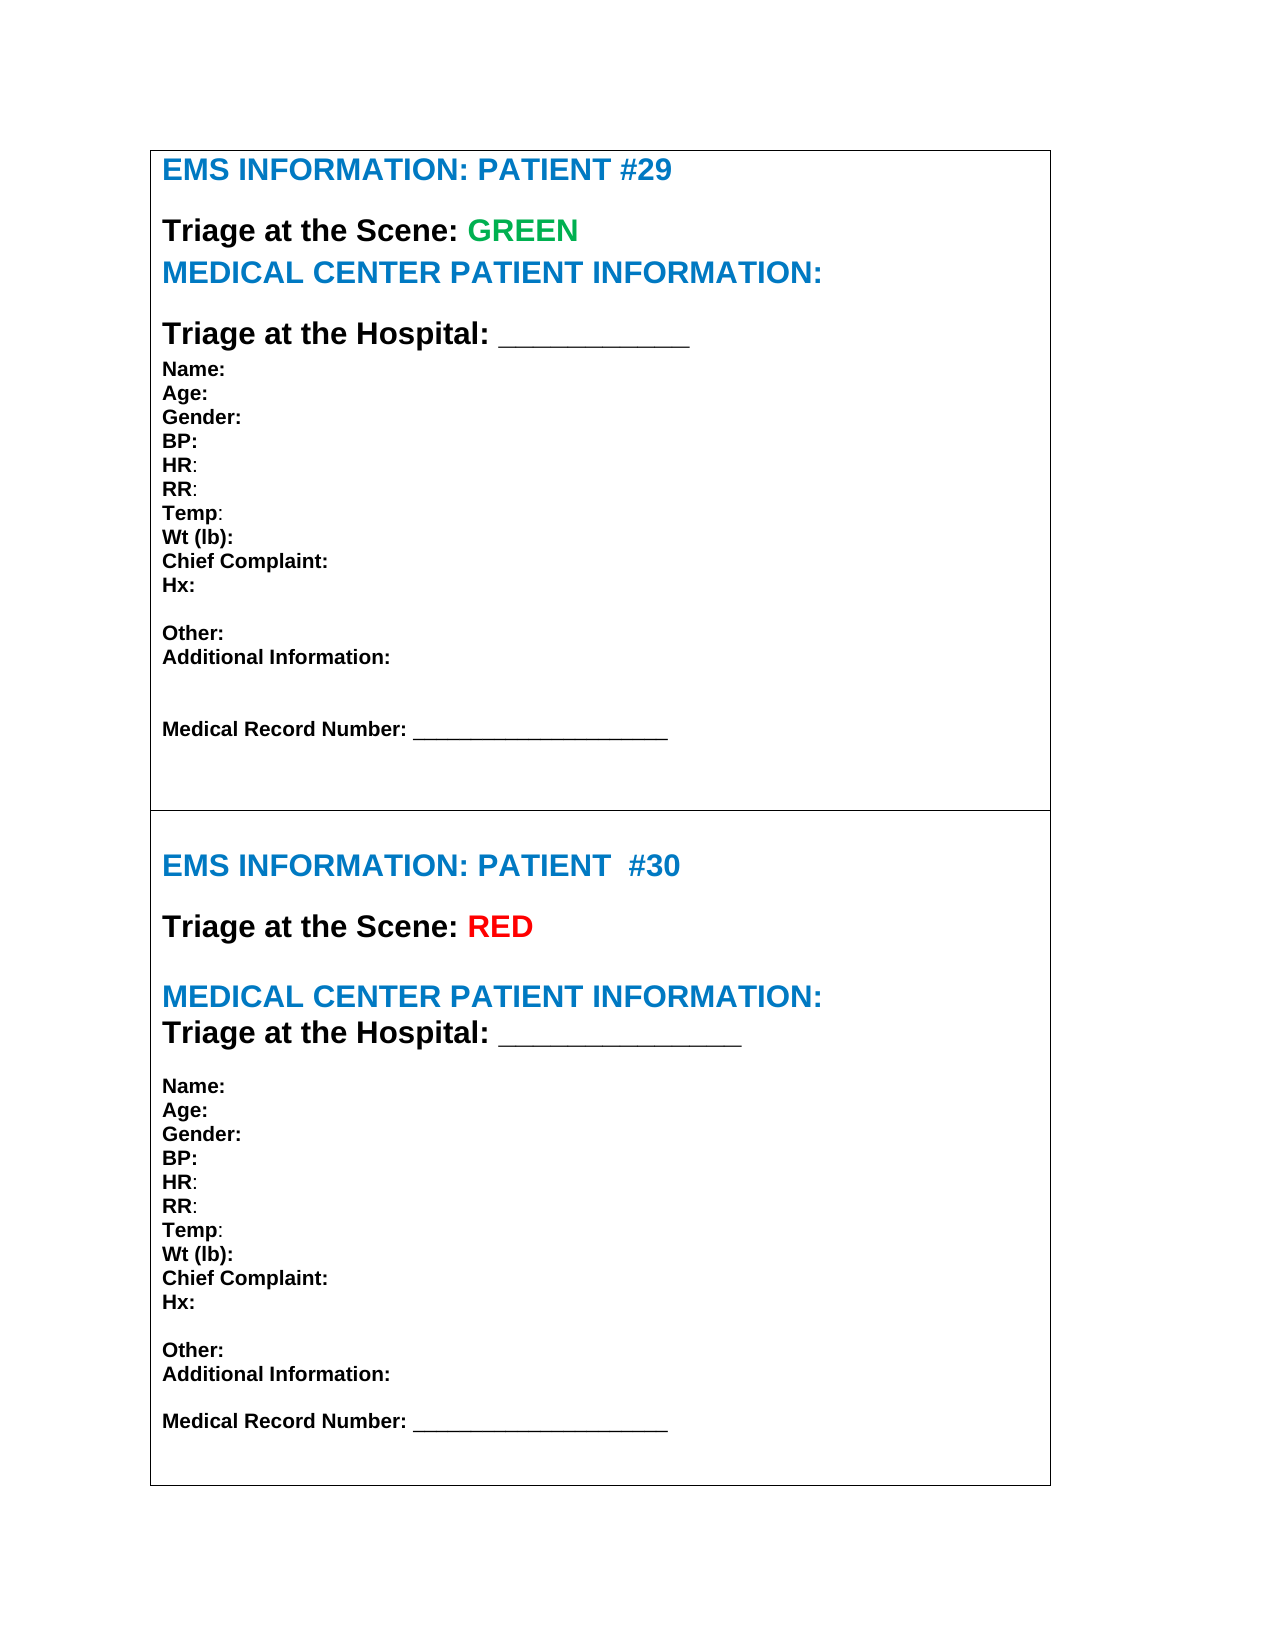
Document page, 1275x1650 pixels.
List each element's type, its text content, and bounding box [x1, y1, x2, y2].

table_cell EMS INFORMATION: PATIENT #30 Triage at the Scene: RED MEDICAL CENTER PATIENT INFORMATION: Triage at the Hospital: ______________ Name: Age: Gender: BP: HR: RR: Temp: Wt (lb): Chief Complaint: Hx: Other: Additional Information: Medical Record Number: ______________________ [151, 811, 1050, 1485]
table_cell EMS INFORMATION: PATIENT #29 Triage at the Scene: GREEN MEDICAL CENTER PATIENT INFORMATION: Triage at the Hospital: ___________ Name: Age: Gender: BP: HR: RR: Temp: Wt (lb): Chief Complaint: Hx: Other: Additional Information: Medical Record Number: ______________________ [151, 151, 1050, 810]
